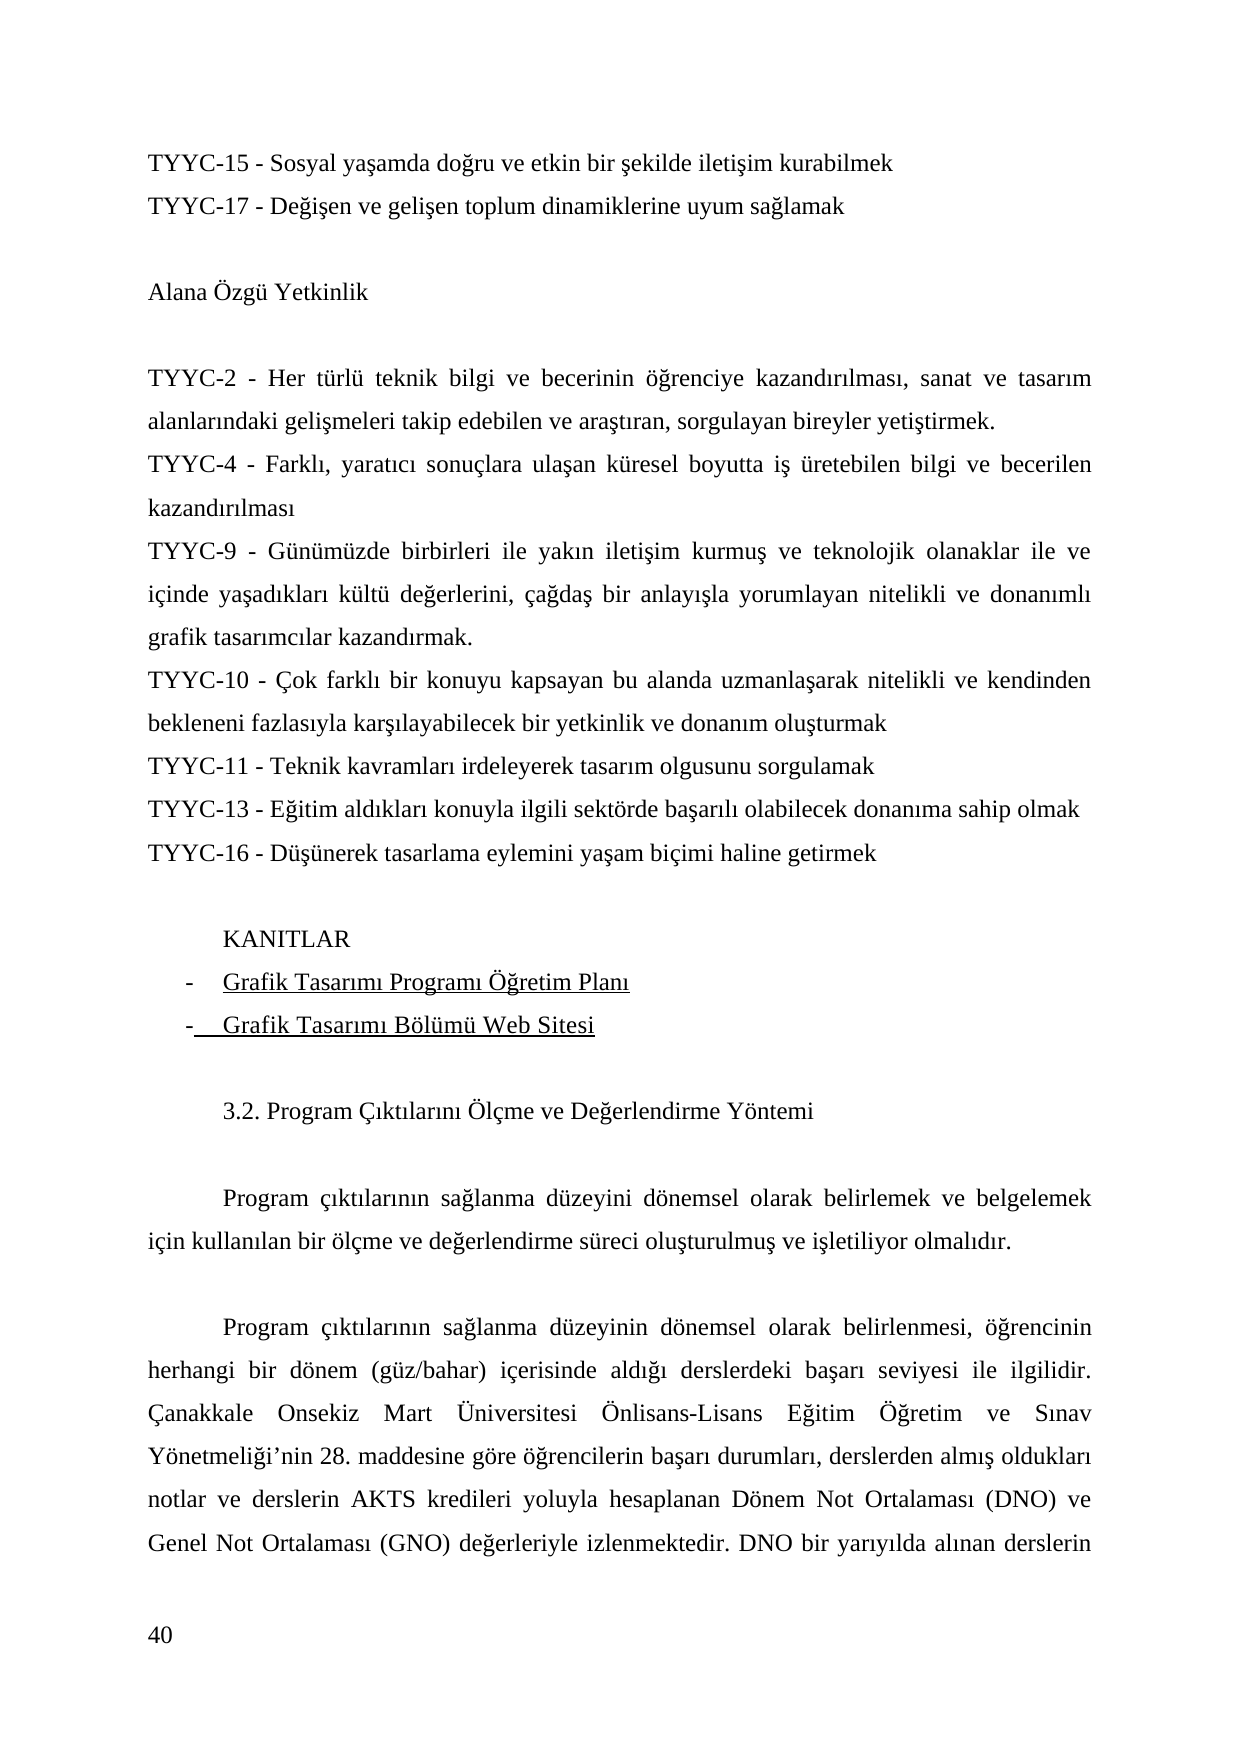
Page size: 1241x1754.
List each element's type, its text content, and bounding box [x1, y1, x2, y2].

text TYYC-11 - Teknik kavramları irdeleyerek tasarım olgusunu sorgulamak [148, 751, 1093, 780]
text TYYC-15 - Sosyal yaşamda doğru ve etkin bir şekilde iletişim kurabilmek [148, 148, 1093, 176]
text TYYC-10 - Çok farklı bir konuyu kapsayan bu alanda uzmanlaşarak nitelikli ve kendinden bekleneni fazlasıyla karşılayabilecek bir yetkinlik ve donanım oluşturmak [148, 665, 1093, 737]
list Grafik Tasarımı Bölümü Web Sitesi [185, 1010, 1095, 1039]
text TYYC-4 - Farklı, yaratıcı sonuçlara ulaşan küresel boyutta iş üretebilen bilgi ve becerilen kazandırılması [148, 449, 1093, 521]
list Grafik Tasarımı Programı Öğretim Planı [185, 967, 1093, 996]
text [148, 1312, 1093, 1556]
text TYYC-2 - Her türlü teknik bilgi ve becerinin öğrenciye kazandırılması, sanat ve tasarım alanlarındaki gelişmeleri takip edebilen ve araştıran, sorgulayan bireyler yetiştirmek. [148, 363, 1093, 435]
text TYYC-9 - Günümüzde birbirleri ile yakın iletişim kurmuş ve teknolojik olanaklar ile ve içinde yaşadıkları kültü değerlerini, çağdaş bir anlayışla yorumlayan nitelikli ve donanımlı grafik tasarımcılar kazandırmak. [148, 536, 1093, 651]
text TYYC-17 - Değişen ve gelişen toplum dinamiklerine uyum sağlamak [148, 191, 1093, 219]
text Alana Özgü Yetkinlik [148, 277, 1093, 306]
text Program çıktılarının sağlanma düzeyini dönemsel olarak belirlemek ve belgelemek için kullanılan bir ölçme ve değerlendirme süreci oluşturulmuş ve işletiliyor olmalıdır. [148, 1183, 1093, 1254]
text KANITLAR [148, 924, 1093, 953]
text TYYC-13 - Eğitim aldıkları konuyla ilgili sektörde başarılı olabilecek donanıma sahip olmak [148, 794, 1093, 823]
text 3.2. Program Çıktılarını Ölçme ve Değerlendirme Yöntemi [148, 1096, 1093, 1125]
text TYYC-16 - Düşünerek tasarlama eylemini yaşam biçimi haline getirmek [148, 838, 1093, 866]
